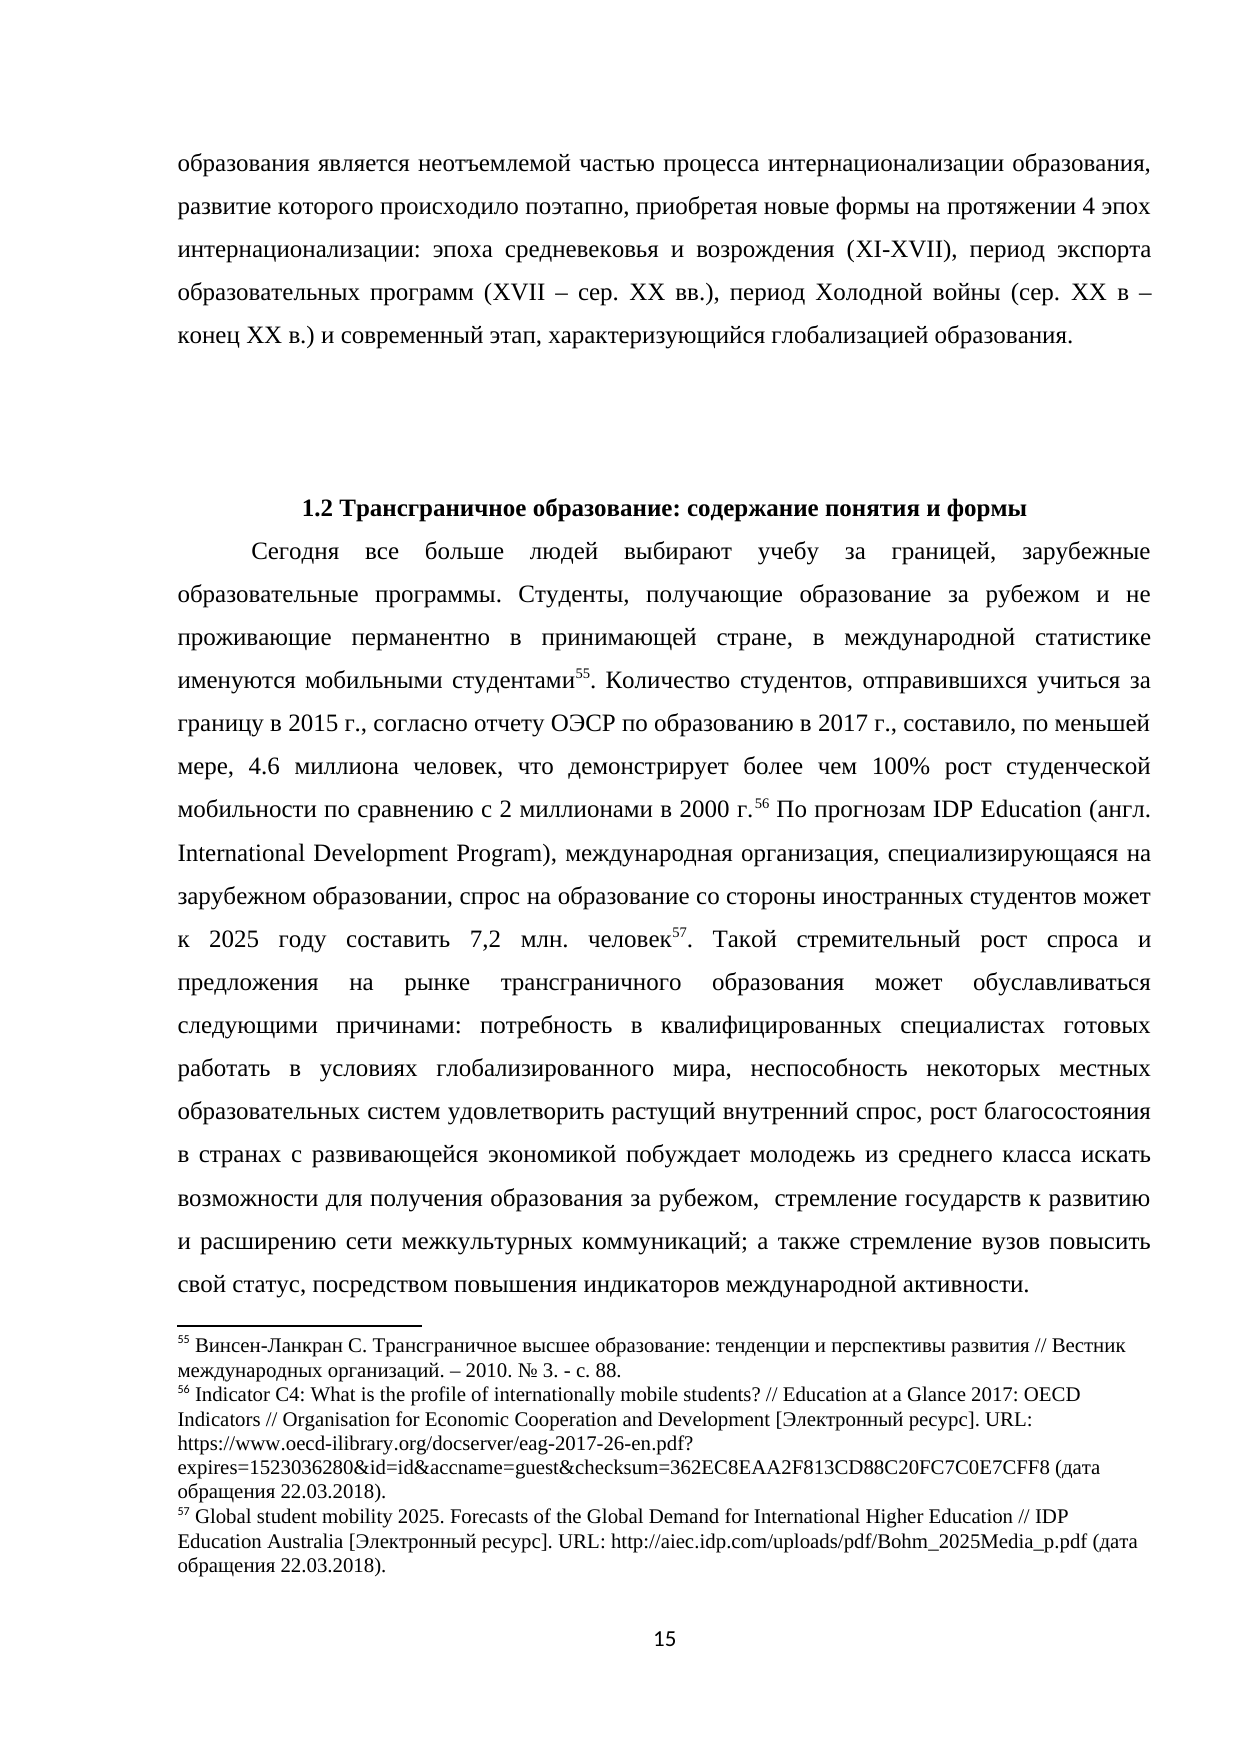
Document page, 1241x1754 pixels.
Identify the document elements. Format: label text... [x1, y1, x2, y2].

text 1.2 Трансграничное образование: содержание понятия и формы [177, 493, 1152, 521]
text Сегодня все больше людей выбирают учебу за границей, зарубежные образовательные программы. Студенты, получающие образование за рубежом и не проживающие перманентно в принимающей стране, в международной статистике именуются мобильными студентами. Количество студентов, отправившихся учиться за границу в 2015 г., согласно отчету ОЭСР по образованию в 2017 г., составило, по меньшей мере, 4.6 миллиона человек, что демонстрирует более чем 100% рост студенческой мобильности по сравнению с 2 миллионами в 2000 г. По прогнозам IDP Education (англ. International Development Program), международная организация, специализирующаяся на зарубежном образовании, спрос на образование со стороны иностранных студентов может к 2025 году составить 7,2 млн. человек. Такой стремительный рост спроса и предложения на рынке трансграничного образования может обуславливаться следующими причинами: потребность в квалифицированных специалистах готовых работать в условиях глобализированного мира, неспособность некоторых местных образовательных систем удовлетворить растущий внутренний спрос, рост благосостояния в странах с развивающейся экономикой побуждает молодежь из среднего класса искать возможности для получения образования за рубежом, стремление государств к развитию и расширению сети межкультурных коммуникаций; а также стремление вузов повысить свой статус, посредством повышения индикаторов международной активности. [177, 536, 1152, 1298]
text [177, 148, 1152, 349]
